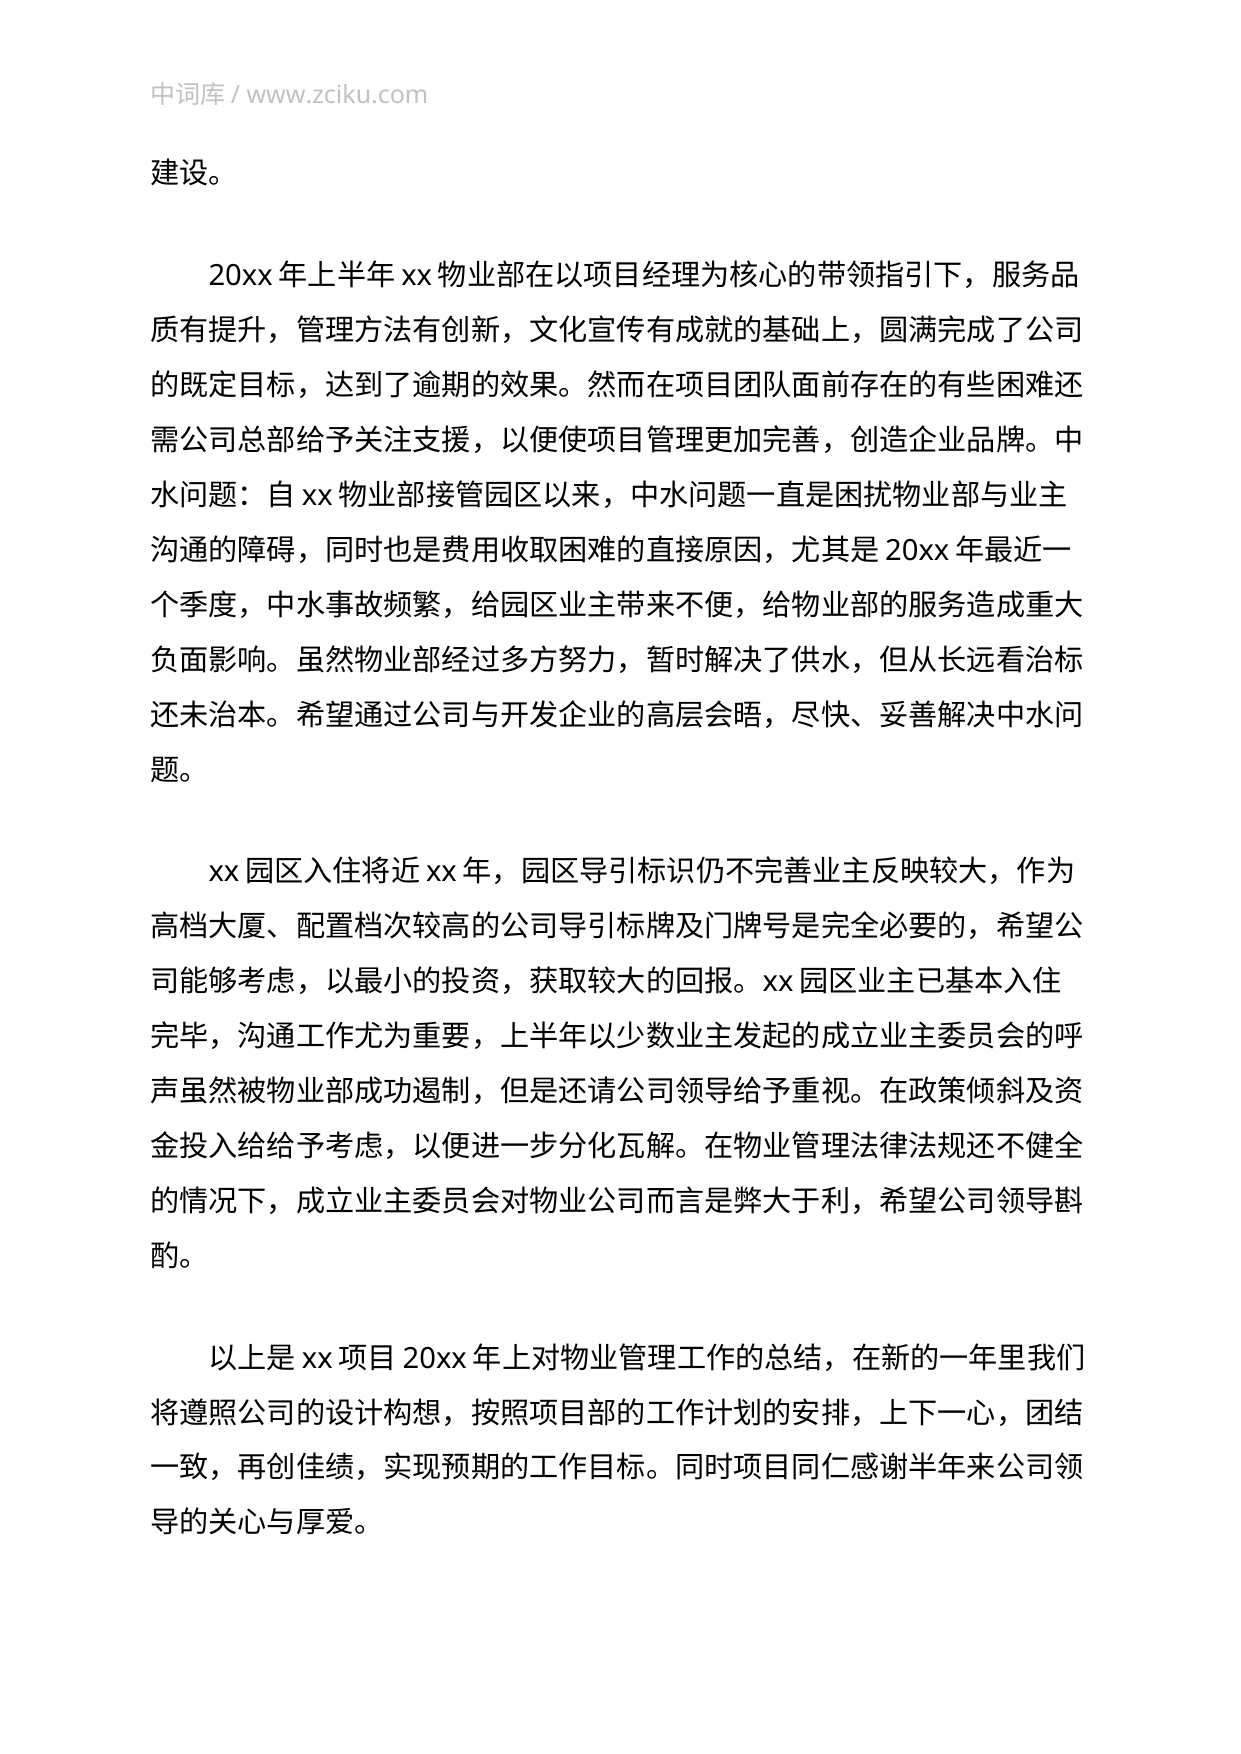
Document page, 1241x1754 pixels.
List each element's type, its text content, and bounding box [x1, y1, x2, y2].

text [150, 150, 1090, 192]
text xx园区入住将近xx年，园区导引标识仍不完善业主反映较大，作为高档大厦、配置档次较高的公司导引标牌及门牌号是完全必要的，希望公司能够考虑，以最小的投资，获取较大的回报。xx园区业主已基本入住完毕，沟通工作尤为重要，上半年以少数业主发起的成立业主委员会的呼声虽然被物业部成功遏制，但是还请公司领导给予重视。在政策倾斜及资金投入给给予考虑，以便进一步分化瓦解。在物业管理法律法规还不健全的情况下，成立业主委员会对物业公司而言是弊大于利，希望公司领导斟酌。 [150, 848, 1090, 1275]
text 以上是xx项目20xx年上对物业管理工作的总结，在新的一年里我们将遵照公司的设计构想，按照项目部的工作计划的安排，上下一心，团结一致，再创佳绩，实现预期的工作目标。同时项目同仁感谢半年来公司领导的关心与厚爱。 [150, 1334, 1090, 1541]
text 20xx年上半年xx物业部在以项目经理为核心的带领指引下，服务品质有提升，管理方法有创新，文化宣传有成就的基础上，圆满完成了公司的既定目标，达到了逾期的效果。然而在项目团队面前存在的有些困难还需公司总部给予关注支援，以便使项目管理更加完善，创造企业品牌。中水问题：自xx物业部接管园区以来，中水问题一直是困扰物业部与业主沟通的障碍，同时也是费用收取困难的直接原因，尤其是20xx年最近一个季度，中水事故频繁，给园区业主带来不便，给物业部的服务造成重大负面影响。虽然物业部经过多方努力，暂时解决了供水，但从长远看治标还未治本。希望通过公司与开发企业的高层会晤，尽快、妥善解决中水问题。 [150, 252, 1090, 788]
